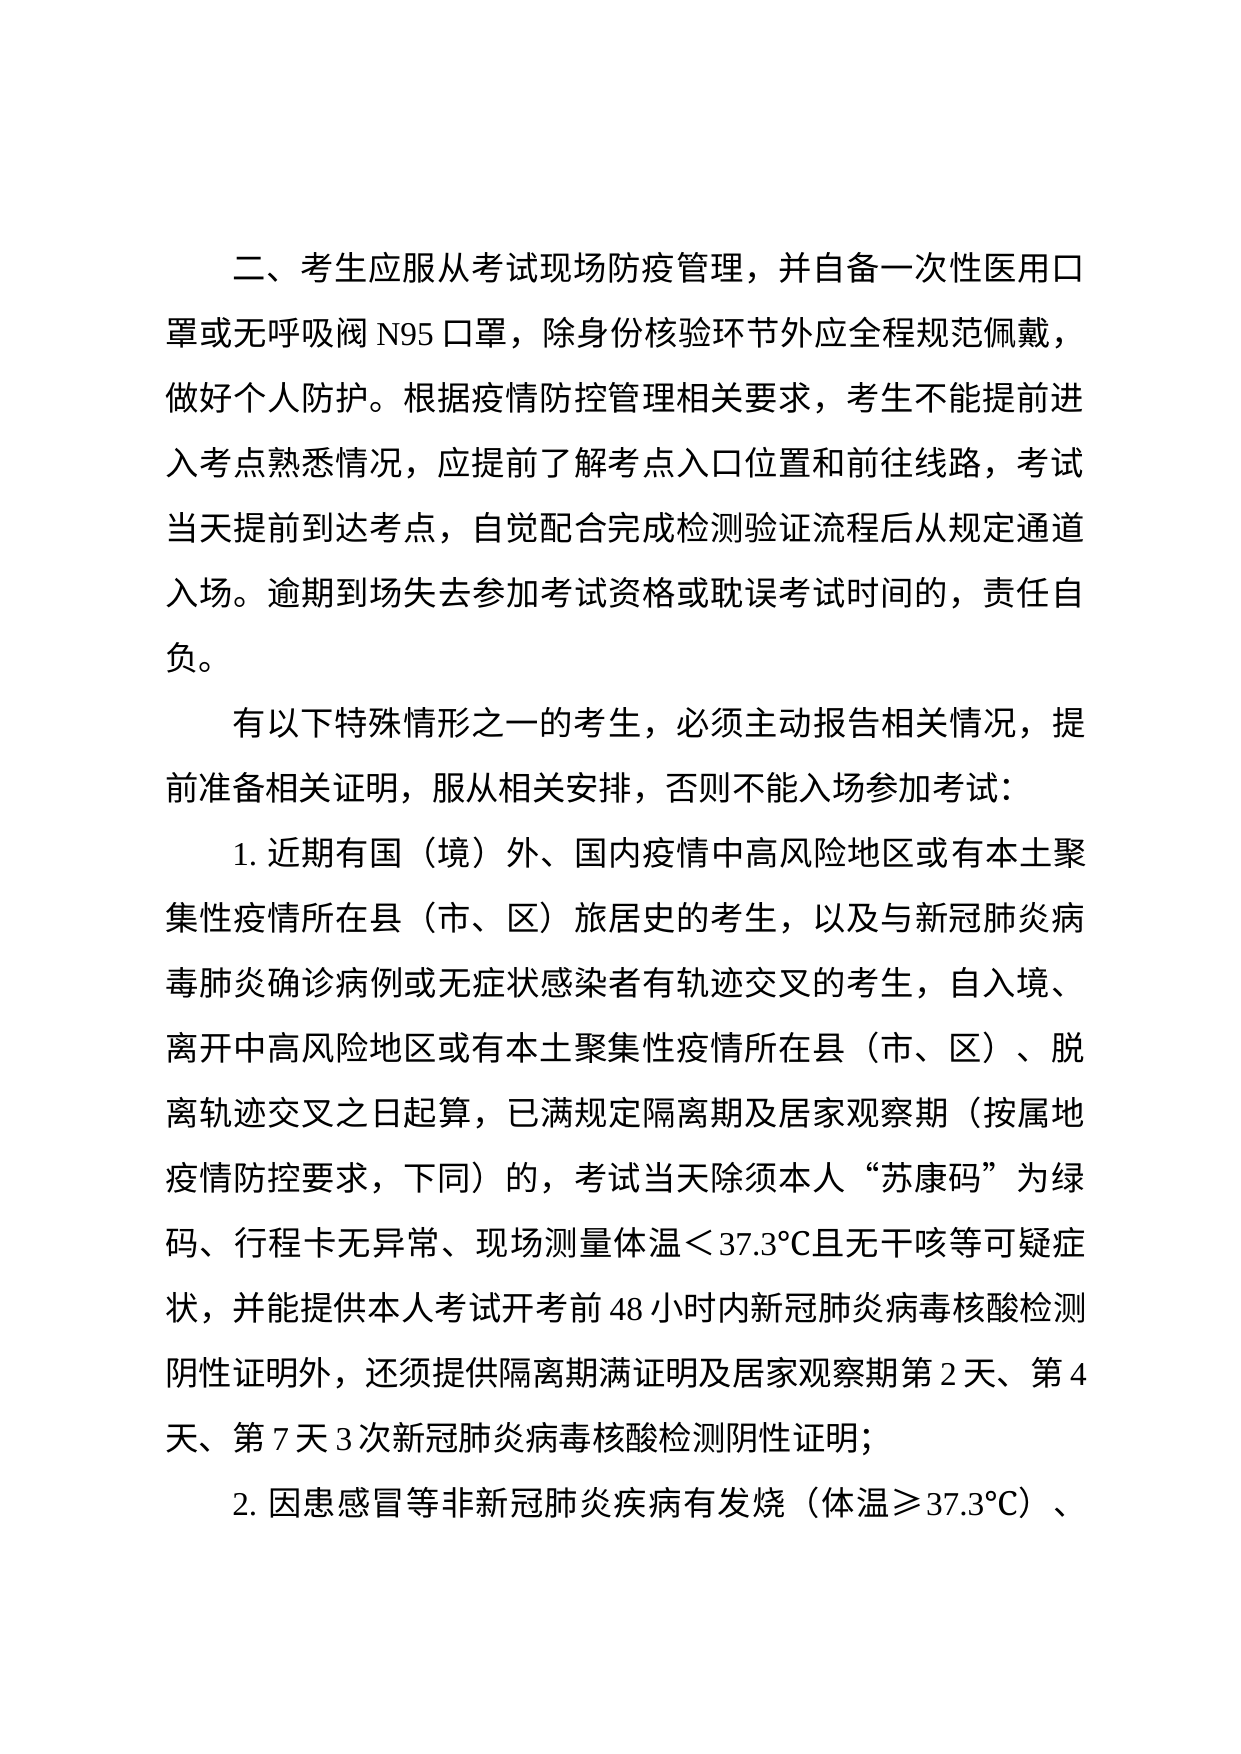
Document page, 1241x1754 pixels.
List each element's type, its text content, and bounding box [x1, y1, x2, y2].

text 有以下特殊情形之一的考生，必须主动报告相关情况，提前准备相关证明，服从相关安排，否则不能入场参加考试： [165, 688, 1087, 818]
text 二、考生应服从考试现场防疫管理，并自备一次性医用口罩或无呼吸阀N95口罩，除身份核验环节外应全程规范佩戴，做好个人防护。根据疫情防控管理相关要求，考生不能提前进入考点熟悉情况，应提前了解考点入口位置和前往线路，考试当天提前到达考点，自觉配合完成检测验证流程后从规定通道入场。逾期到场失去参加考试资格或耽误考试时间的，责任自负。 [165, 233, 1087, 688]
text 1. 近期有国（境）外、国内疫情中高风险地区或有本土聚集性疫情所在县（市、区）旅居史的考生，以及与新冠肺炎病毒肺炎确诊病例或无症状感染者有轨迹交叉的考生，自入境、离开中高风险地区或有本土聚集性疫情所在县（市、区）、脱离轨迹交叉之日起算，已满规定隔离期及居家观察期（按属地疫情防控要求，下同）的，考试当天除须本人“苏康码”为绿码、行程卡无异常、现场测量体温＜37.3℃且无干咳等可疑症状，并能提供本人考试开考前48小时内新冠肺炎病毒核酸检测阴性证明外，还须提供隔离期满证明及居家观察期第2天、第4天、第7天3次新冠肺炎病毒核酸检测阴性证明； [165, 818, 1087, 1468]
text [165, 1468, 1087, 1533]
